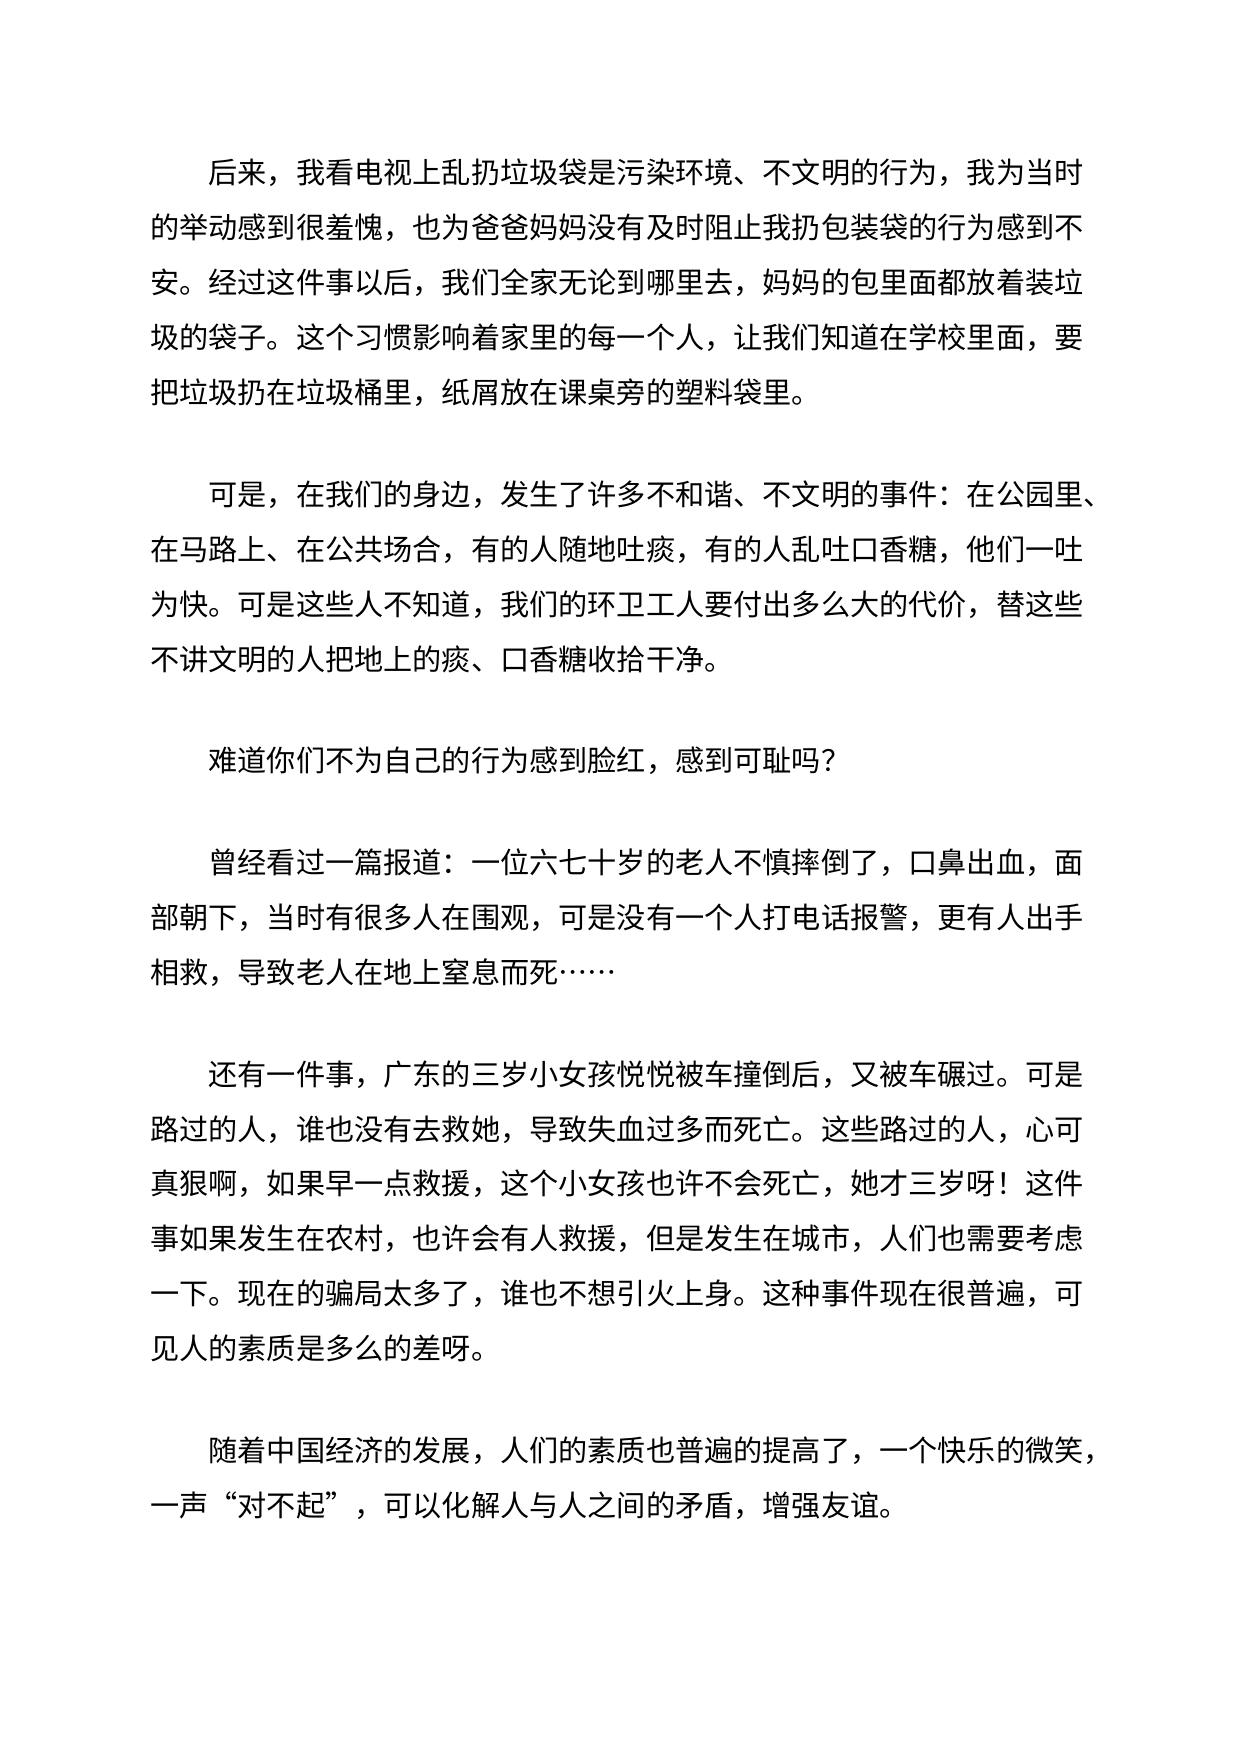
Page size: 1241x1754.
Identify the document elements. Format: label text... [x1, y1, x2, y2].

text 难道你们不为自己的行为感到脸红，感到可耻吗？ [150, 738, 1090, 780]
text 随着中国经济的发展，人们的素质也普遍的提高了，一个快乐的微笑，一声“对不起”，可以化解人与人之间的矛盾，增强友谊。 [150, 1427, 1090, 1524]
text 曾经看过一篇报道：一位六七十岁的老人不慎摔倒了，口鼻出血，面部朝下，当时有很多人在围观，可是没有一个人打电话报警，更有人出手相救，导致老人在地上窒息而死…… [150, 839, 1090, 992]
text 可是，在我们的身边，发生了许多不和谐、不文明的事件：在公园里、在马路上、在公共场合，有的人随地吐痰，有的人乱吐口香糖，他们一吐为快。可是这些人不知道，我们的环卫工人要付出多么大的代价，替这些不讲文明的人把地上的痰、口香糖收拾干净。 [150, 471, 1090, 678]
text 后来，我看电视上乱扔垃圾袋是污染环境、不文明的行为，我为当时的举动感到很羞愧，也为爸爸妈妈没有及时阻止我扔包装袋的行为感到不安。经过这件事以后，我们全家无论到哪里去，妈妈的包里面都放着装垃圾的袋子。这个习惯影响着家里的每一个人，让我们知道在学校里面，要把垃圾扔在垃圾桶里，纸屑放在课桌旁的塑料袋里。 [150, 150, 1090, 412]
text 还有一件事，广东的三岁小女孩悦悦被车撞倒后，又被车碾过。可是路过的人，谁也没有去救她，导致失血过多而死亡。这些路过的人，心可真狠啊，如果早一点救援，这个小女孩也许不会死亡，她才三岁呀！这件事如果发生在农村，也许会有人救援，但是发生在城市，人们也需要考虑一下。现在的骗局太多了，谁也不想引火上身。这种事件现在很普遍，可见人的素质是多么的差呀。 [150, 1051, 1090, 1368]
